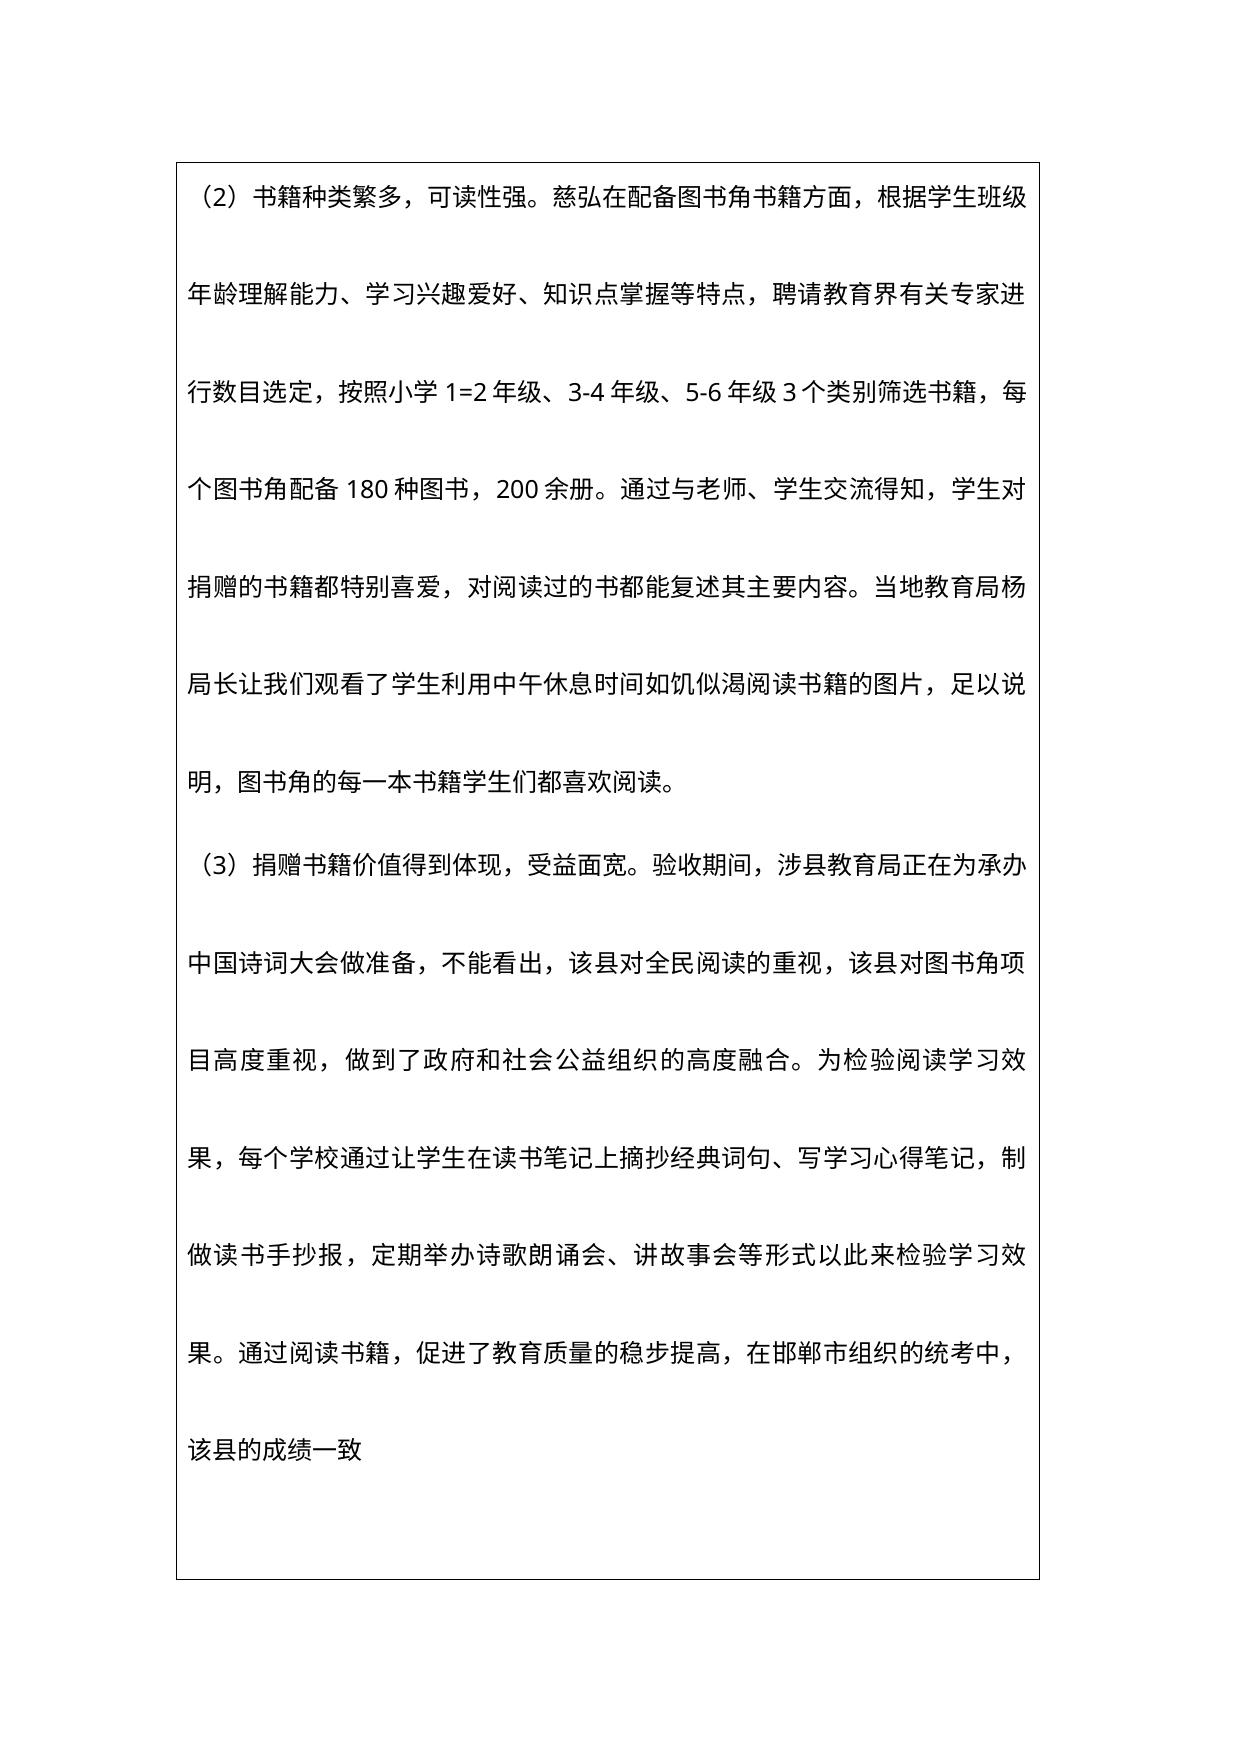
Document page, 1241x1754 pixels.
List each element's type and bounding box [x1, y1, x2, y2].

table_cell [177, 163, 1039, 1578]
